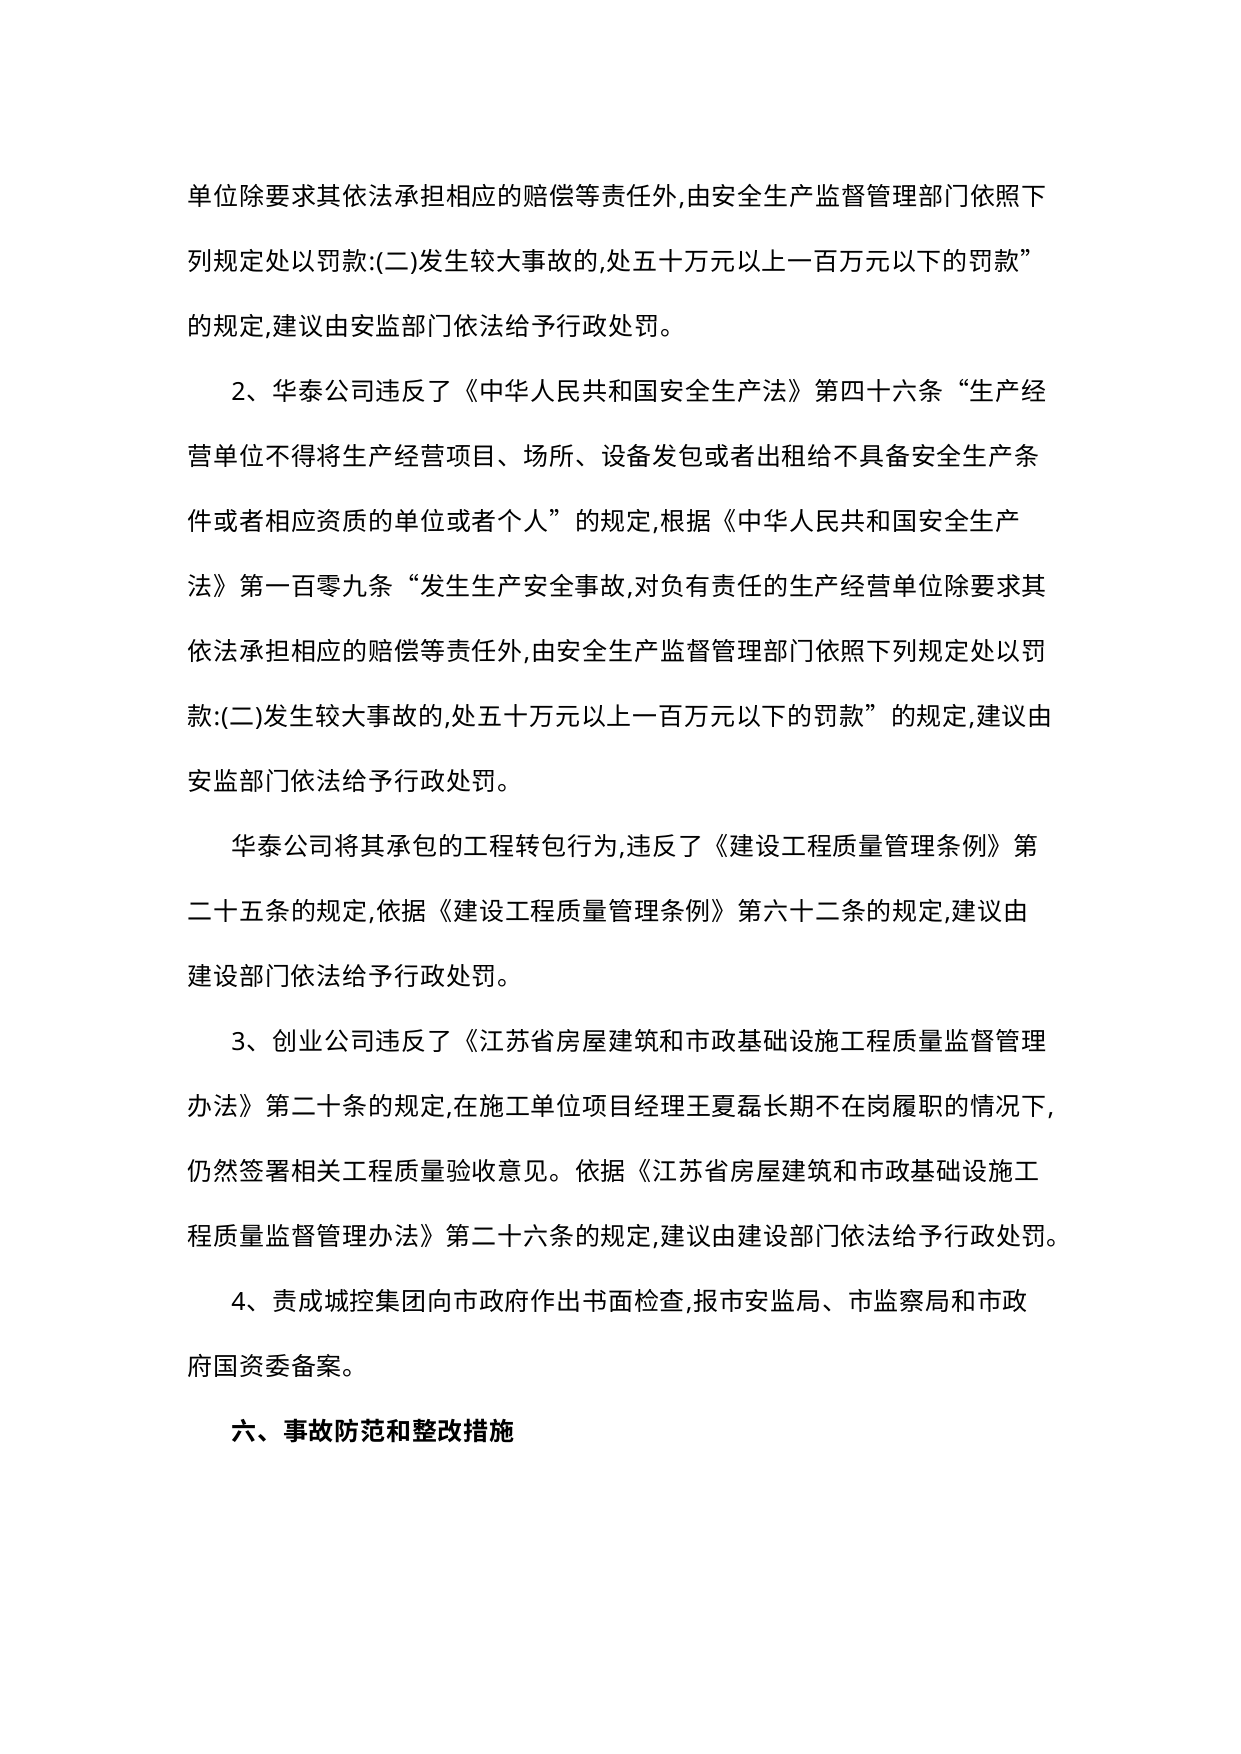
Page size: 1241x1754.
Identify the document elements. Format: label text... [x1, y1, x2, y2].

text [187, 162, 1053, 357]
text 华泰公司将其承包的工程转包行为,违反了《建设工程质量管理条例》第二十五条的规定,依据《建设工程质量管理条例》第六十二条的规定,建议由建设部门依法给予行政处罚。 [187, 812, 1053, 1007]
text 4、责成城控集团向市政府作出书面检查,报市安监局、市监察局和市政府国资委备案。 [187, 1267, 1053, 1397]
text 3、创业公司违反了《江苏省房屋建筑和市政基础设施工程质量监督管理办法》第二十条的规定,在施工单位项目经理王夏磊长期不在岗履职的情况下,仍然签署相关工程质量验收意见。依据《江苏省房屋建筑和市政基础设施工程质量监督管理办法》第二十六条的规定,建议由建设部门依法给予行政处罚。 [187, 1007, 1053, 1267]
text 2、华泰公司违反了《中华人民共和国安全生产法》第四十六条“生产经营单位不得将生产经营项目、场所、设备发包或者出租给不具备安全生产条件或者相应资质的单位或者个人”的规定,根据《中华人民共和国安全生产法》第一百零九条“发生生产安全事故,对负有责任的生产经营单位除要求其依法承担相应的赔偿等责任外,由安全生产监督管理部门依照下列规定处以罚款:(二)发生较大事故的,处五十万元以上一百万元以下的罚款”的规定,建议由安监部门依法给予行政处罚。 [187, 357, 1053, 812]
text 六、事故防范和整改措施 [187, 1397, 1053, 1462]
